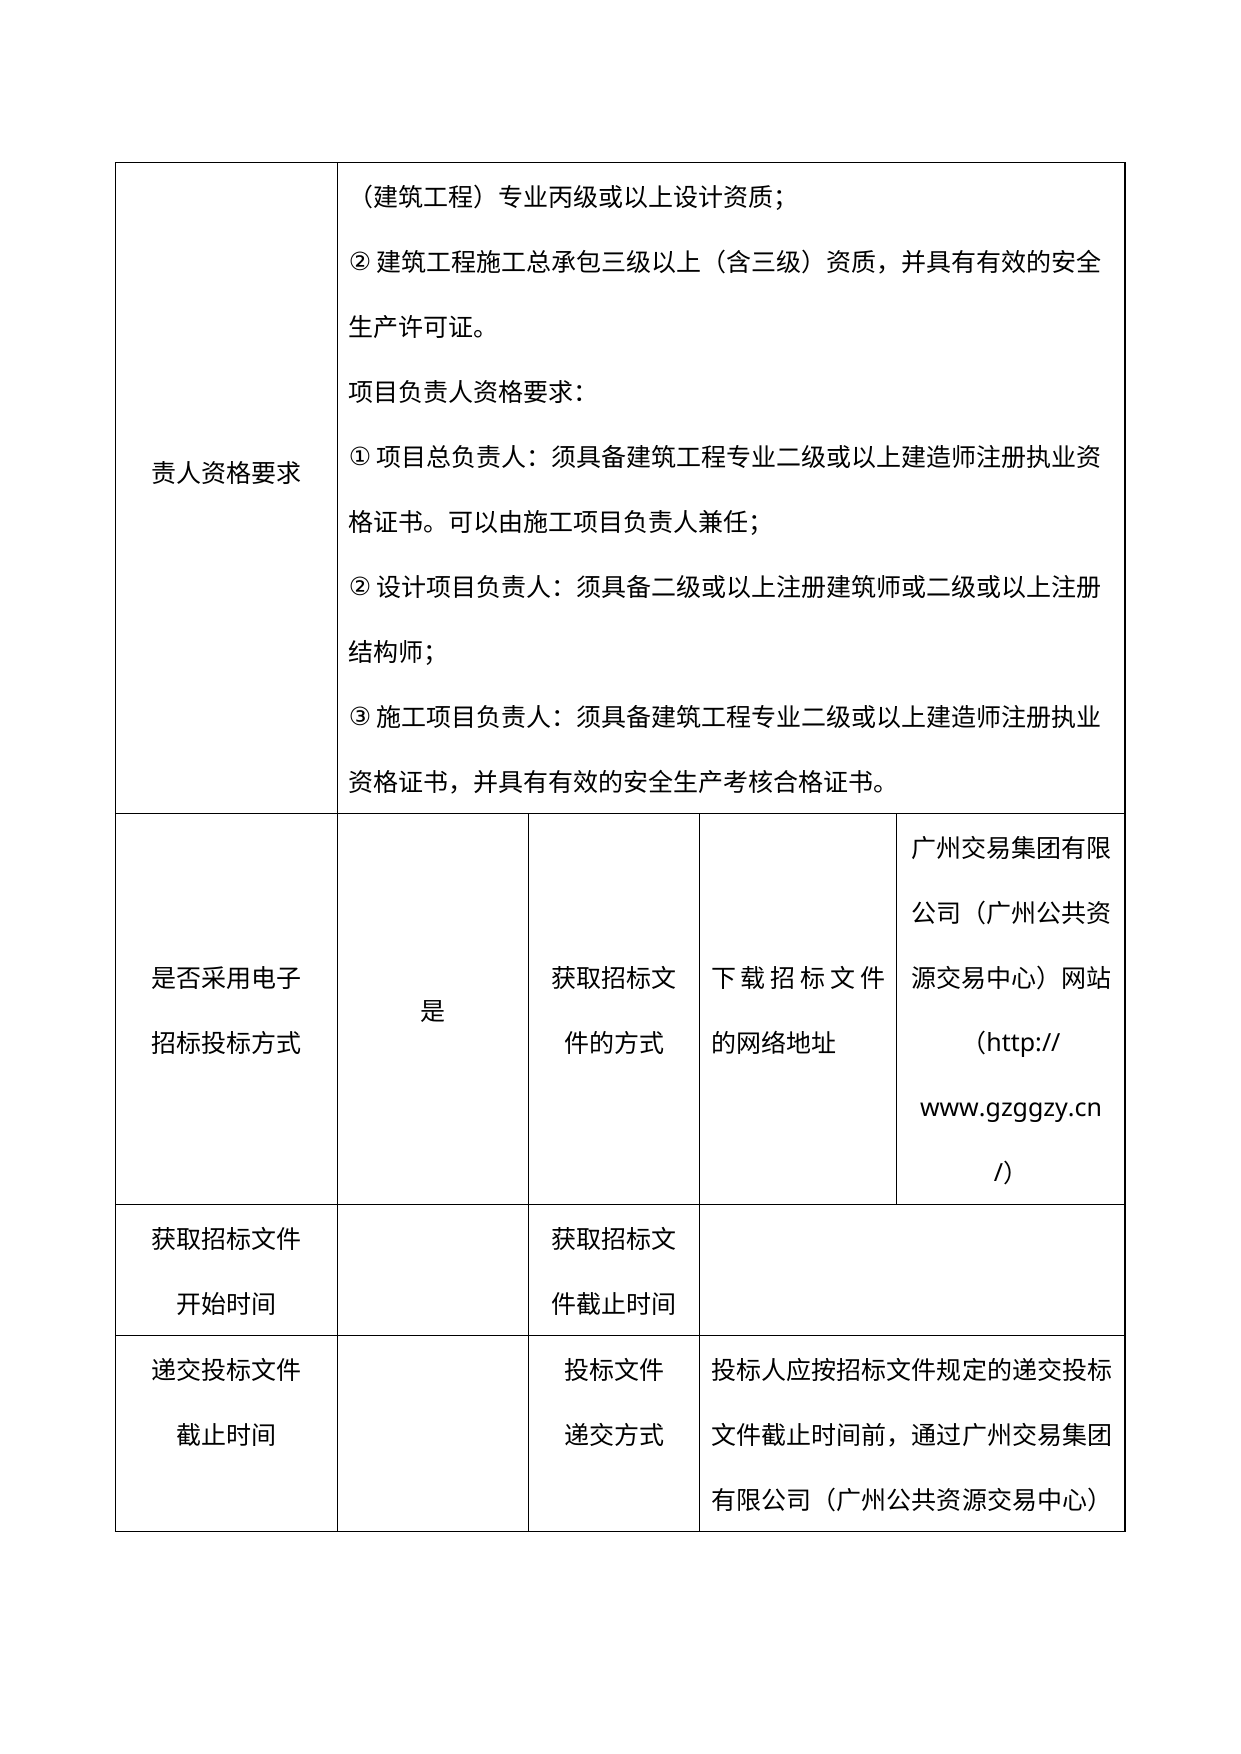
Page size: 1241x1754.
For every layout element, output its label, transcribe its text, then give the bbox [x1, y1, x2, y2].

table_cell [338, 1205, 528, 1335]
table_cell 获取招标文件的方式 [529, 814, 699, 1204]
table_cell 下载招标文件的网络地址 [700, 814, 896, 1204]
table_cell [700, 1336, 1124, 1531]
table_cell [338, 163, 1124, 813]
table_cell 投标人及项目负责人资格要求 [116, 163, 337, 813]
table_cell 获取招标文件 开始时间 [116, 1205, 337, 1335]
table_cell 是否采用电子 招标投标方式 [116, 814, 337, 1204]
table_cell [700, 1205, 1124, 1335]
table_cell 获取招标文件截止时间 [529, 1205, 699, 1335]
table_cell 递交投标文件 截止时间 [116, 1336, 337, 1531]
table_cell 投标文件 递交方式 [529, 1336, 699, 1531]
table_cell 是 [338, 814, 528, 1204]
table_cell [338, 1336, 528, 1531]
table_cell 广州交易集团有限公司（广州公共资源交易中心）网站（http://www.gzggzy.cn/） [897, 814, 1124, 1204]
